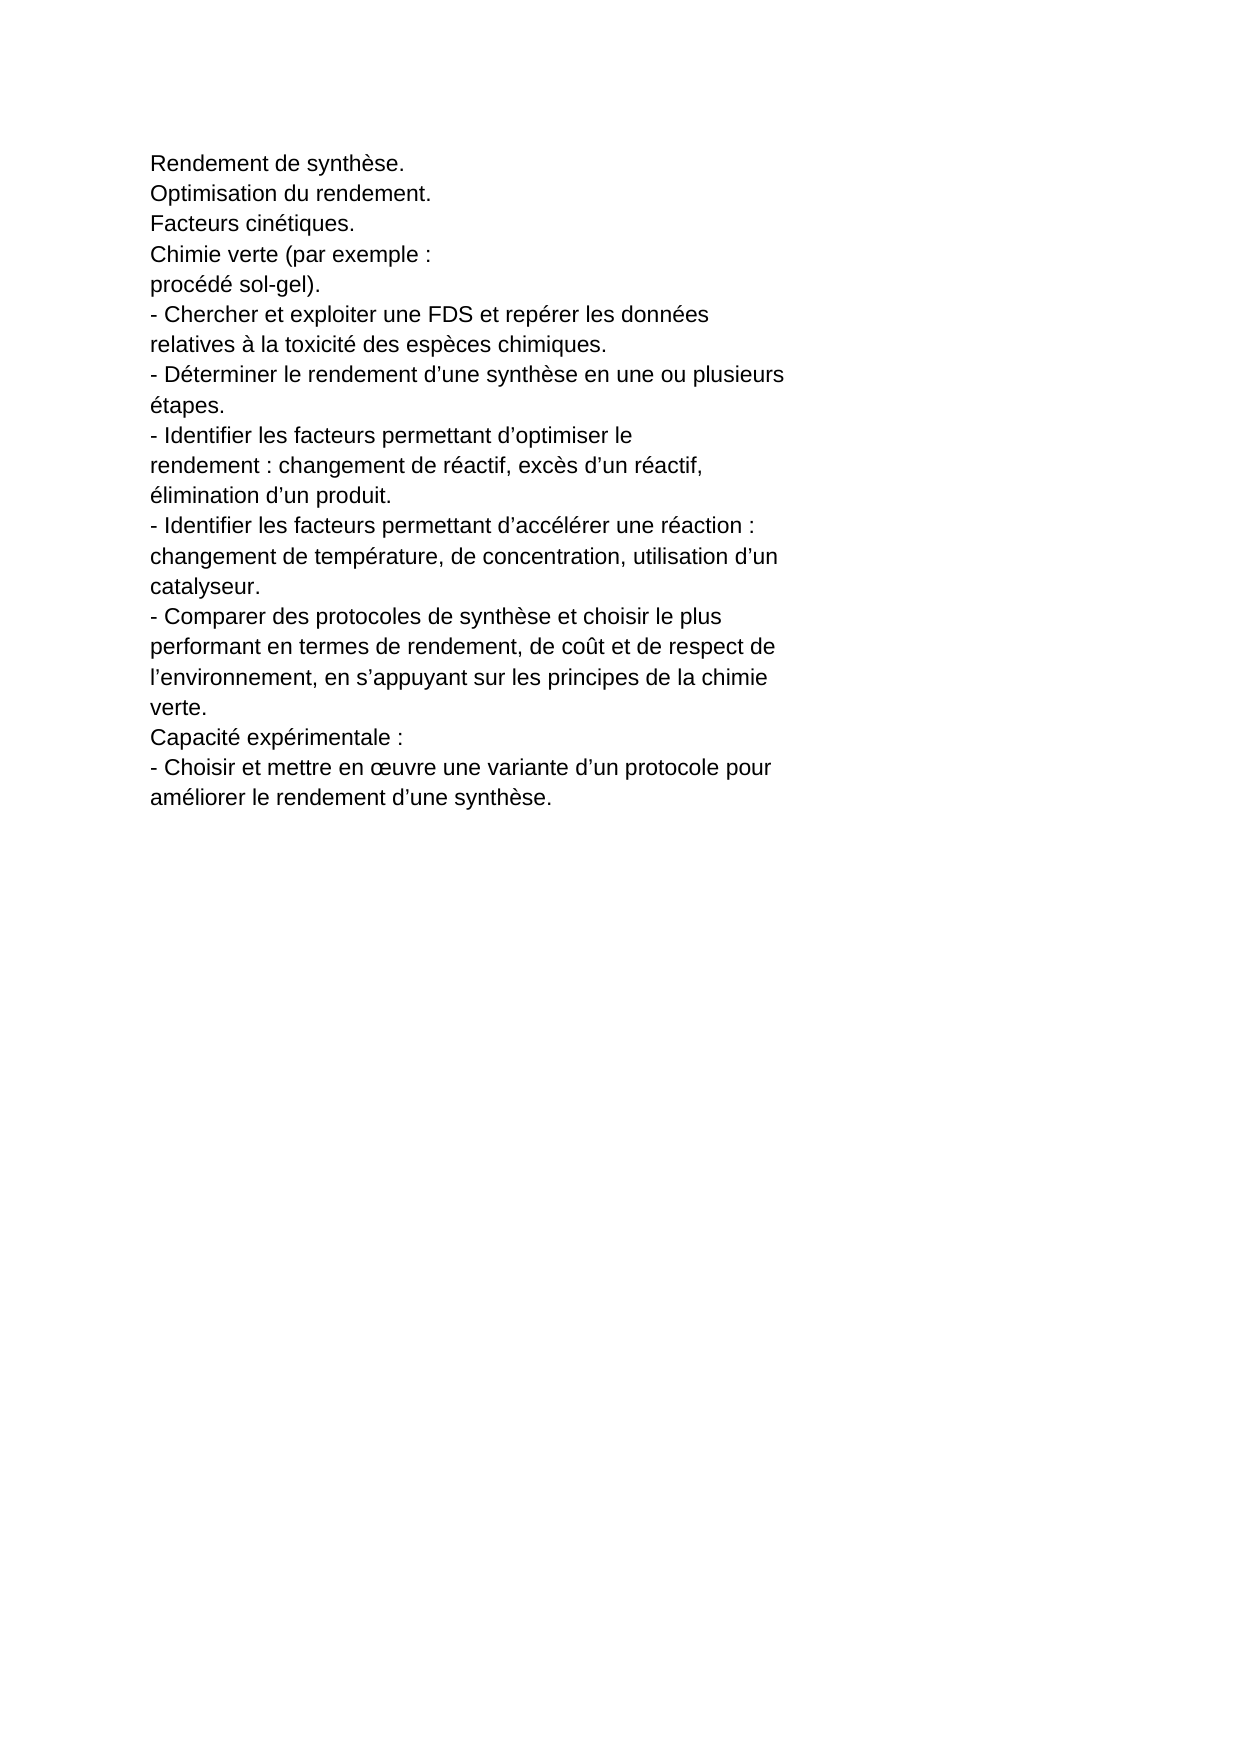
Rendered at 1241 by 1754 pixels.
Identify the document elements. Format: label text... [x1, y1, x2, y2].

text - Identifier les facteurs permettant d’optimiser le [150, 422, 1090, 448]
text - Comparer des protocoles de synthèse et choisir le plus [150, 603, 1090, 629]
text performant en termes de rendement, de coût et de respect de [150, 633, 1090, 660]
text Rendement de synthèse. [150, 150, 1090, 176]
text améliorer le rendement d’une synthèse. [150, 784, 1090, 811]
text Chimie verte (par exemple : [150, 241, 1090, 267]
text l’environnement, en s’appuyant sur les principes de la chimie [150, 663, 1090, 690]
text élimination d’un produit. [150, 482, 1090, 509]
text - Identifier les facteurs permettant d’accélérer une réaction : [150, 512, 1090, 539]
text - Déterminer le rendement d’une synthèse en une ou plusieurs [150, 361, 1090, 388]
text catalyseur. [150, 573, 1090, 599]
text - Chercher et exploiter une FDS et repérer les données [150, 301, 1090, 327]
text Optimisation du rendement. [150, 180, 1090, 207]
text procédé sol-gel). [150, 271, 1090, 297]
text rendement : changement de réactif, excès d’un réactif, [150, 452, 1090, 478]
text Capacité expérimentale : [150, 724, 1090, 750]
text - Choisir et mettre en œuvre une variante d’un protocole pour [150, 754, 1090, 781]
text relatives à la toxicité des espèces chimiques. [150, 331, 1090, 358]
text étapes. [150, 392, 1090, 418]
text changement de température, de concentration, utilisation d’un [150, 543, 1090, 569]
text verte. [150, 694, 1090, 720]
text Facteurs cinétiques. [150, 210, 1090, 237]
